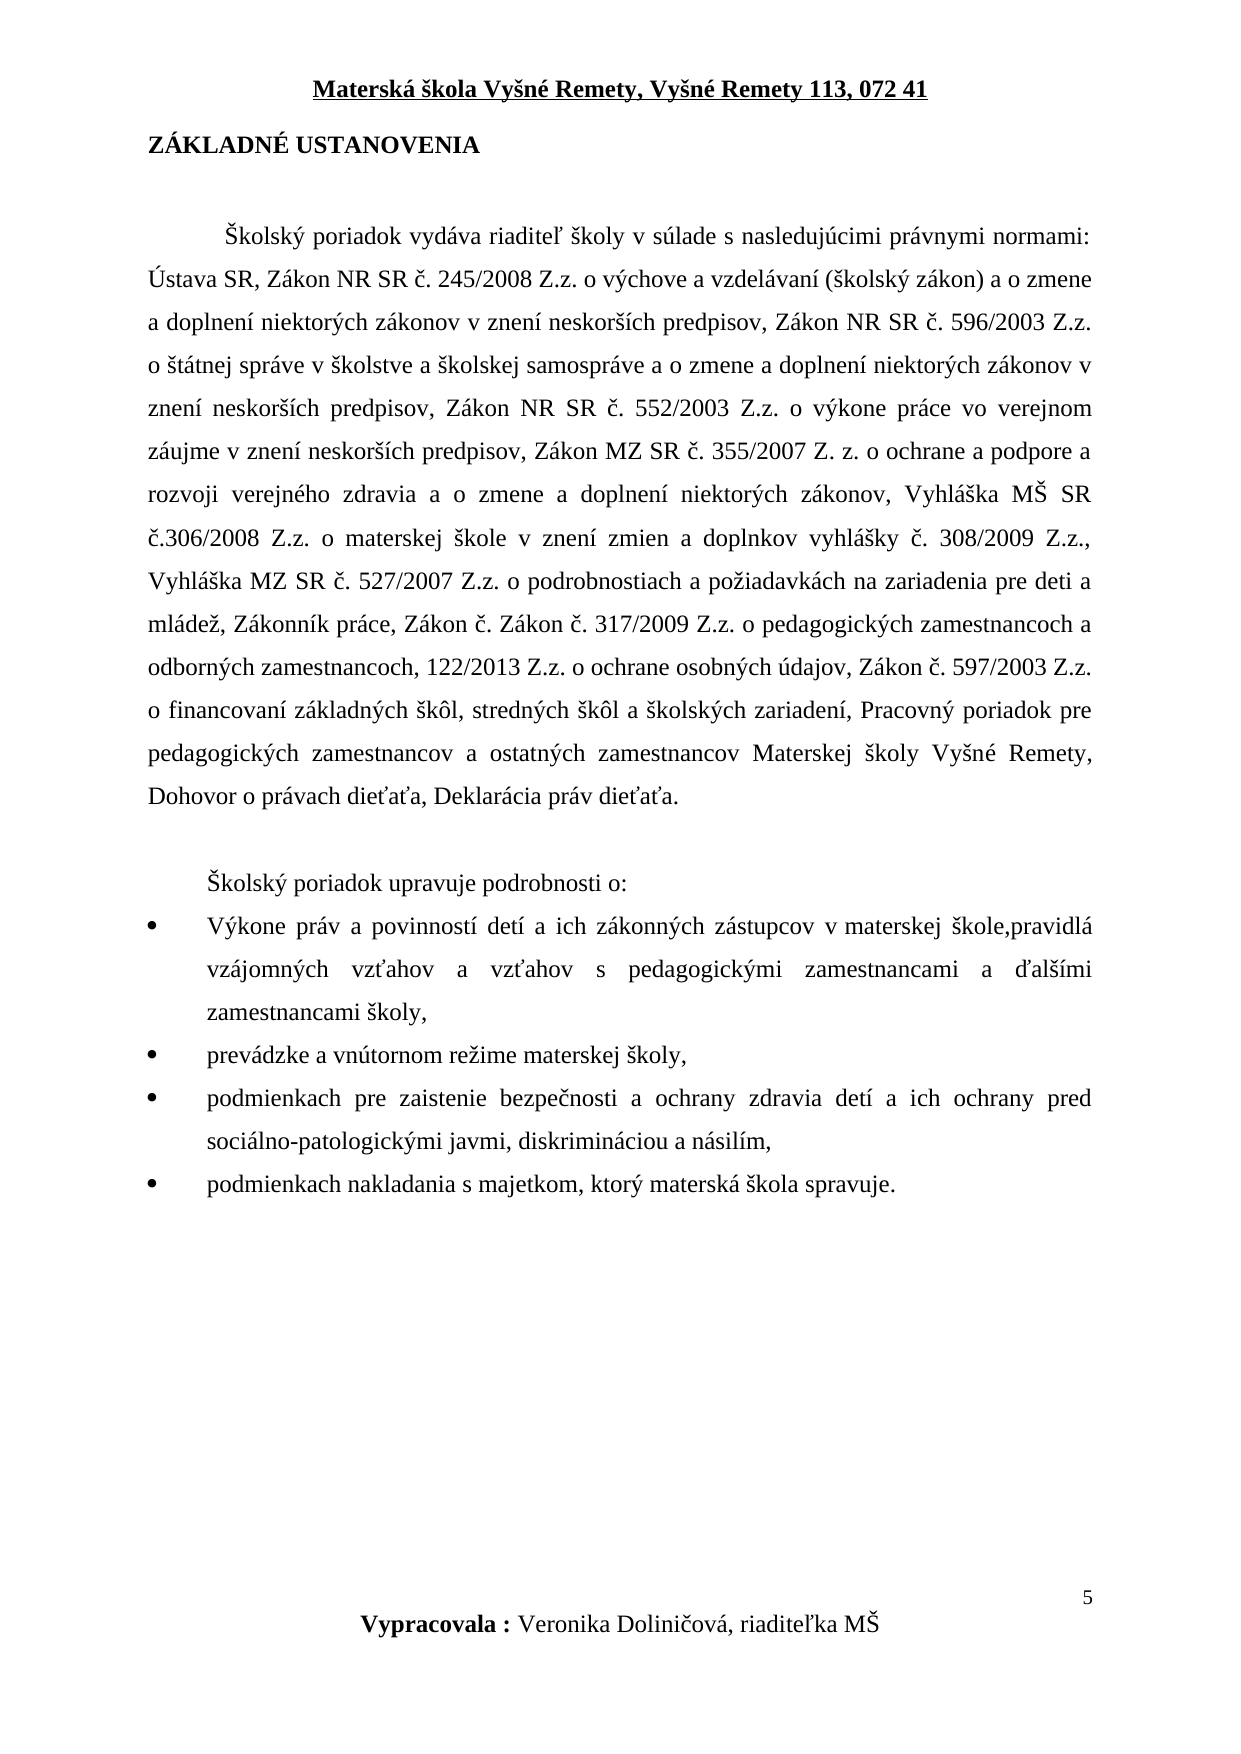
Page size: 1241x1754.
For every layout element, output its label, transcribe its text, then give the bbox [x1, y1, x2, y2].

list podmienkach nakladania s majetkom, ktorý materská škola spravuje. [148, 1169, 1093, 1198]
text ZÁKLADNÉ USTANOVENIA [148, 131, 1093, 159]
list Výkone práv a povinností detí a ich zákonných zástupcov v materskej škole,pravidlá vzájomných vzťahov a vzťahov s pedagogickými zamestnancami a ďalšími zamestnancami školy, [148, 911, 1093, 1026]
list podmienkach pre zaistenie bezpečnosti a ochrany zdravia detí a ich ochrany pred sociálno-patologickými javmi, diskrimináciou a násilím, [148, 1083, 1093, 1155]
text Školský poriadok upravuje podrobnosti o: [148, 868, 1093, 896]
text Školský poriadok vydáva riaditeľ školy v súlade s nasledujúcimi právnymi normami: Ústava SR, Zákon NR SR č. 245/2008 Z.z. o výchove a vzdelávaní (školský zákon) a o zmene a doplnení niektorých zákonov v znení neskorších predpisov, Zákon NR SR č. 596/2003 Z.z. o štátnej správe v školstve a školskej samospráve a o zmene a doplnení niektorých zákonov v znení neskorších predpisov, Zákon NR SR č. 552/2003 Z.z. o výkone práce vo verejnom záujme v znení neskorších predpisov, Zákon MZ SR č. 355/2007 Z. z. o ochrane a podpore a rozvoji verejného zdravia a o zmene a doplnení niektorých zákonov, Vyhláška MŠ SR č.306/2008 Z.z. o materskej škole v znení zmien a doplnkov vyhlášky č. 308/2009 Z.z., Vyhláška MZ SR č. 527/2007 Z.z. o podrobnostiach a požiadavkách na zariadenia pre deti a mládež, Zákonník práce, Zákon č. Zákon č. 317/2009 Z.z. o pedagogických zamestnancoch a odborných zamestnancoch, 122/2013 Z.z. o ochrane osobných údajov, Zákon č. 597/2003 Z.z. o financovaní základných škôl, stredných škôl a školských zariadení, Pracovný poriadok pre pedagogických zamestnancov a ostatných zamestnancov Materskej školy Vyšné Remety, Dohovor o právach dieťaťa, Deklarácia práv dieťaťa. [148, 221, 1093, 810]
list prevádzke a vnútornom režime materskej školy, [148, 1040, 1093, 1069]
